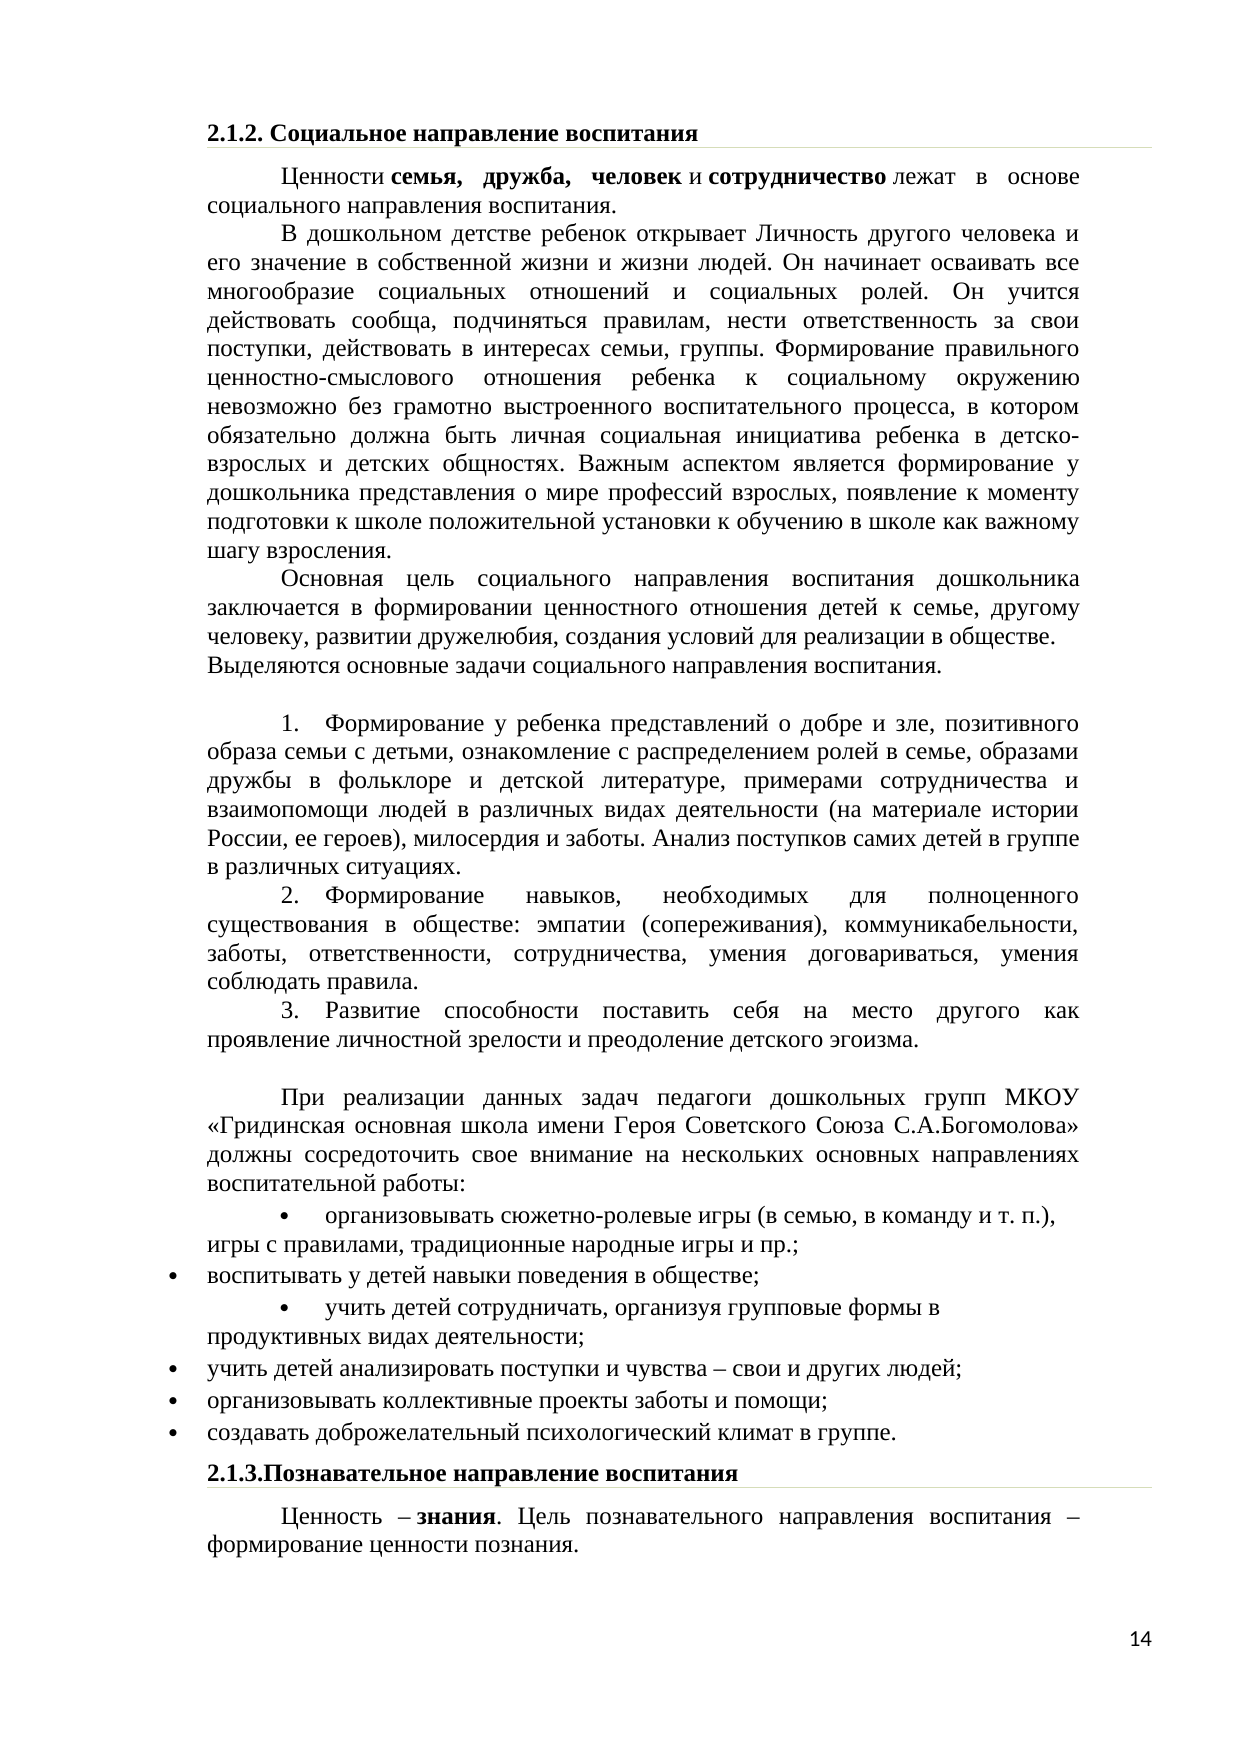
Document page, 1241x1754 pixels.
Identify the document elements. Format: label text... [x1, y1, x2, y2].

list организовывать коллективные проекты заботы и помощи; [169, 1385, 1152, 1414]
text 2.1.3.Познавательное направление воспитания [207, 1458, 1152, 1487]
list создавать доброжелательный психологический климат в группе. [169, 1417, 1152, 1446]
text 2.1.2. Социальное направление воспитания [207, 118, 1152, 147]
text Ценность – знания. Цель познавательного направления воспитания – формирование ценности познания. [207, 1501, 1080, 1558]
text Ценности семья, дружба, человек и сотрудничество лежат в основе социального направления воспитания. [207, 161, 1080, 218]
list воспитывать у детей навыки поведения в обществе; [169, 1261, 1152, 1289]
list организовывать сюжетно-ролевые игры (в семью, в команду и т. п.), игры с правилами, традиционные народные игры и пр.; [207, 1200, 1080, 1257]
text При реализации данных задач педагоги дошкольных групп МКОУ «Гридинская основная школа имени Героя Советского Союза С.А.Богомолова» должны сосредоточить свое внимание на нескольких основных направлениях воспитательной работы: [207, 1082, 1080, 1197]
list Развитие способности поставить себя на место другого как проявление личностной зрелости и преодоление детского эгоизма. [207, 995, 1080, 1053]
list учить детей анализировать поступки и чувства – свои и других людей; [169, 1353, 1152, 1382]
list Формирование навыков, необходимых для полноценного существования в обществе: эмпатии (сопереживания), коммуникабельности, заботы, ответственности, сотрудничества, умения договариваться, умения соблюдать правила. [207, 880, 1079, 995]
list учить детей сотрудничать, организуя групповые формы в продуктивных видах деятельности; [207, 1292, 1079, 1350]
text В дошкольном детстве ребенок открывает Личность другого человека и его значение в собственной жизни и жизни людей. Он начинает осваивать все многообразие социальных отношений и социальных ролей. Он учится действовать сообща, подчиняться правилам, нести ответственность за свои поступки, действовать в интересах семьи, группы. Формирование правильного ценностно-смыслового отношения ребенка к социальному окружению невозможно без грамотно выстроенного воспитательного процесса, в котором обязательно должна быть личная социальная инициатива ребенка в детско- взрослых и детских общностях. Важным аспектом является формирование у дошкольника представления о мире профессий взрослых, появление к моменту подготовки к школе положительной установки к обучению в школе как важному шагу взросления. [207, 218, 1080, 563]
text Основная цель социального направления воспитания дошкольника заключается в формировании ценностного отношения детей к семье, другому человеку, развитии дружелюбия, создания условий для реализации в обществе. [207, 563, 1080, 650]
text Выделяются основные задачи социального направления воспитания. [207, 650, 1152, 678]
list Формирование у ребенка представлений о добре и зле, позитивного образа семьи с детьми, ознакомление с распределением ролей в семье, образами дружбы в фольклоре и детской литературе, примерами сотрудничества и взаимопомощи людей в различных видах деятельности (на материале истории России, ее героев), милосердия и заботы. Анализ поступков самих детей в группе в различных ситуациях. [207, 708, 1080, 880]
